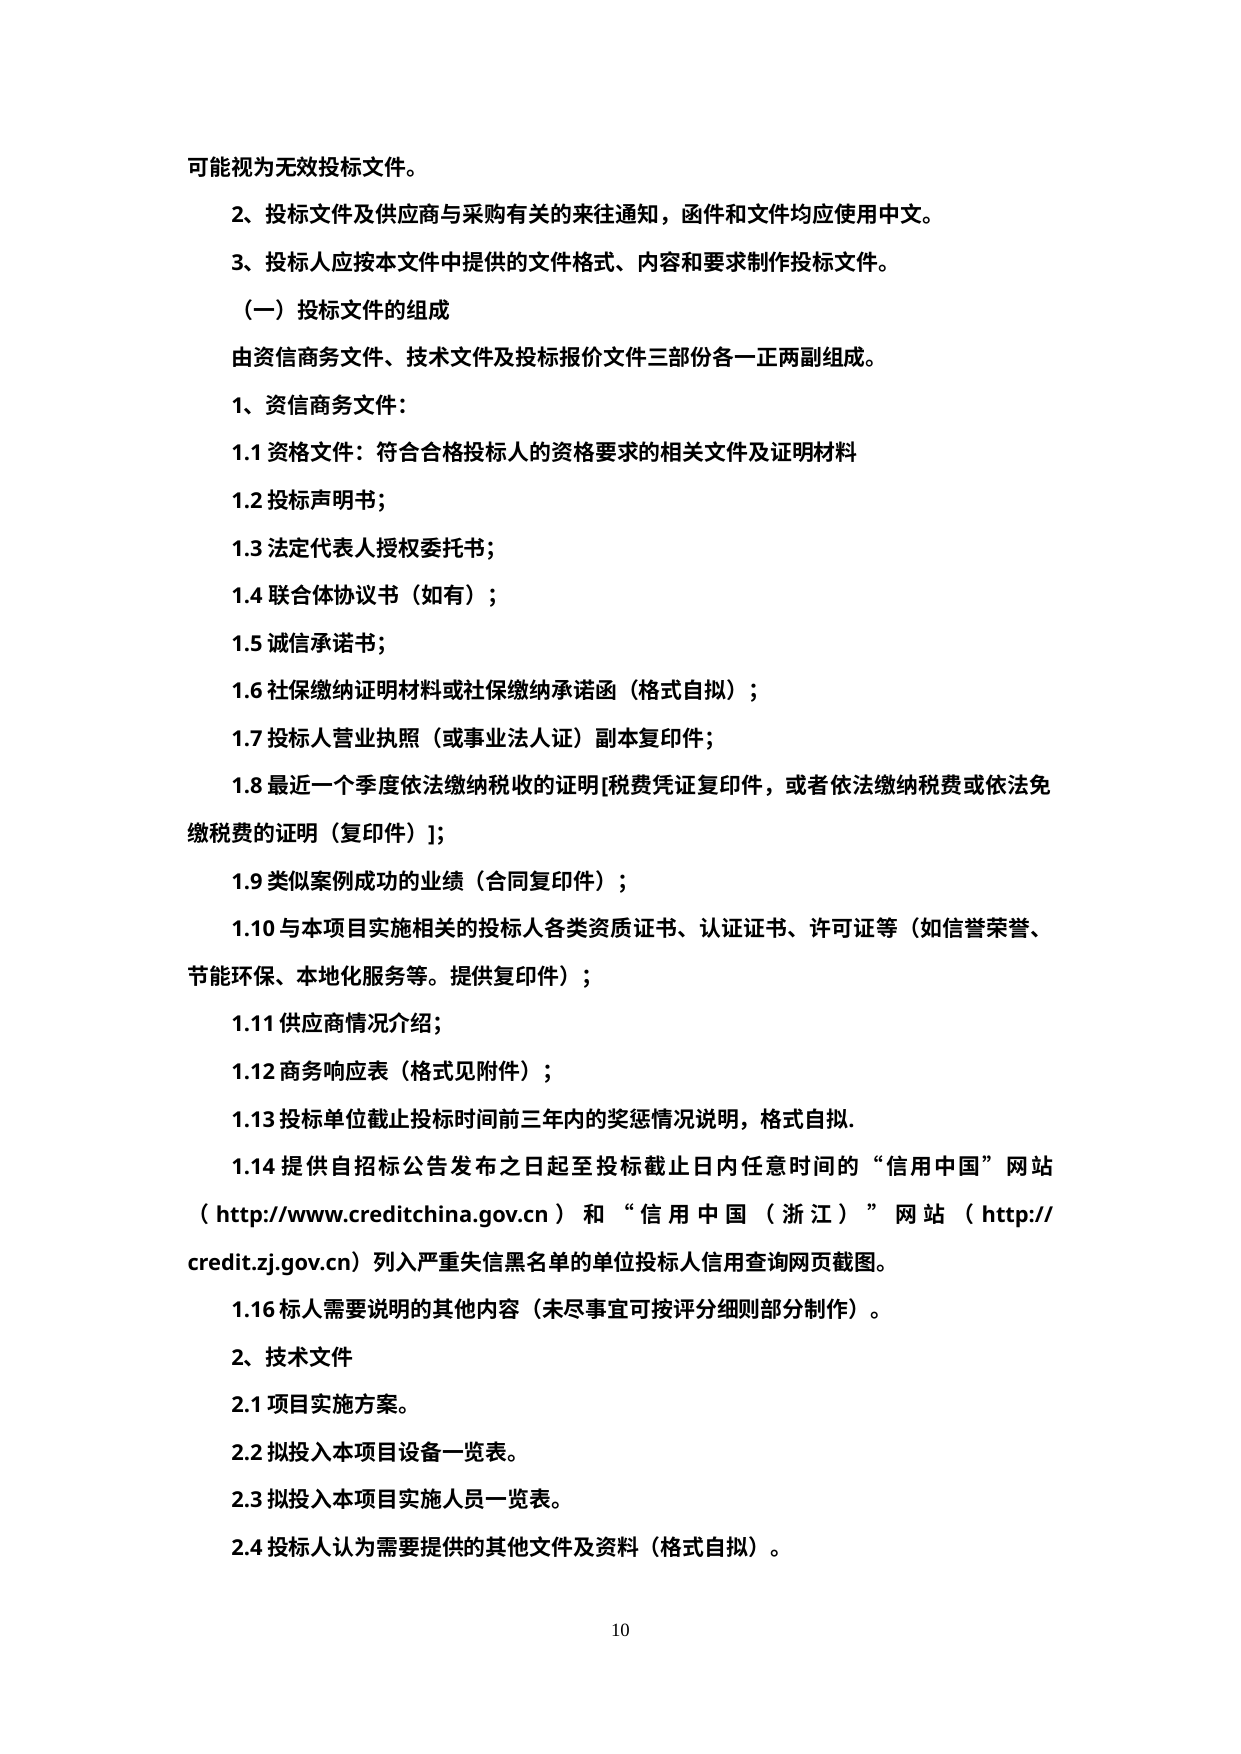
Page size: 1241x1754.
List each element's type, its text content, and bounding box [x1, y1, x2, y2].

text 1.2投标声明书； [187, 483, 1053, 515]
text 1.11供应商情况介绍； [187, 1006, 1053, 1038]
text 2.3拟投入本项目实施人员一览表。 [187, 1482, 1053, 1514]
text 1.12商务响应表（格式见附件）； [187, 1054, 1053, 1086]
text 2.2拟投入本项目设备一览表。 [187, 1435, 1053, 1467]
text 1.13投标单位截止投标时间前三年内的奖惩情况说明，格式自拟. [187, 1102, 1053, 1133]
text 1.10与本项目实施相关的投标人各类资质证书、认证证书、许可证等（如信誉荣誉、节能环保、本地化服务等。提供复印件）； [187, 911, 1053, 991]
text 1.16标人需要说明的其他内容（未尽事宜可按评分细则部分制作）。 [187, 1292, 1053, 1324]
text 1.3法定代表人授权委托书； [187, 531, 1053, 562]
text 3、投标人应按本文件中提供的文件格式、内容和要求制作投标文件。 [187, 245, 1053, 277]
text 2.4投标人认为需要提供的其他文件及资料（格式自拟）。 [187, 1530, 1053, 1562]
text 2.1项目实施方案。 [187, 1387, 1053, 1419]
text 1.1资格文件：符合合格投标人的资格要求的相关文件及证明材料 [187, 435, 1053, 467]
text 1.6社保缴纳证明材料或社保缴纳承诺函（格式自拟）； [187, 673, 1053, 705]
text 由资信商务文件、技术文件及投标报价文件三部份各一正两副组成。 [187, 340, 1053, 372]
text 1.4 联合体协议书（如有）； [187, 578, 1053, 610]
text 1.5诚信承诺书； [187, 626, 1053, 657]
text （一）投标文件的组成 [187, 293, 1053, 324]
text 1.14提供自招标公告发布之日起至投标截止日内任意时间的“信用中国”网站（http://www.creditchina.gov.cn）和“信用中国（浙江）”网站（http://credit.zj.gov.cn）列入严重失信黑名单的单位投标人信用查询网页截图。 [187, 1149, 1053, 1276]
text 1.7投标人营业执照（或事业法人证）副本复印件； [187, 721, 1053, 753]
text 1、资信商务文件： [187, 388, 1053, 419]
text 1.9类似案例成功的业绩（合同复印件）； [187, 864, 1053, 896]
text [187, 150, 1053, 182]
text 2、投标文件及供应商与采购有关的来往通知，函件和文件均应使用中文。 [187, 197, 1053, 229]
text 2、技术文件 [187, 1340, 1053, 1371]
text 1.8最近一个季度依法缴纳税收的证明[税费凭证复印件，或者依法缴纳税费或依法免缴税费的证明（复印件）]； [187, 768, 1053, 848]
